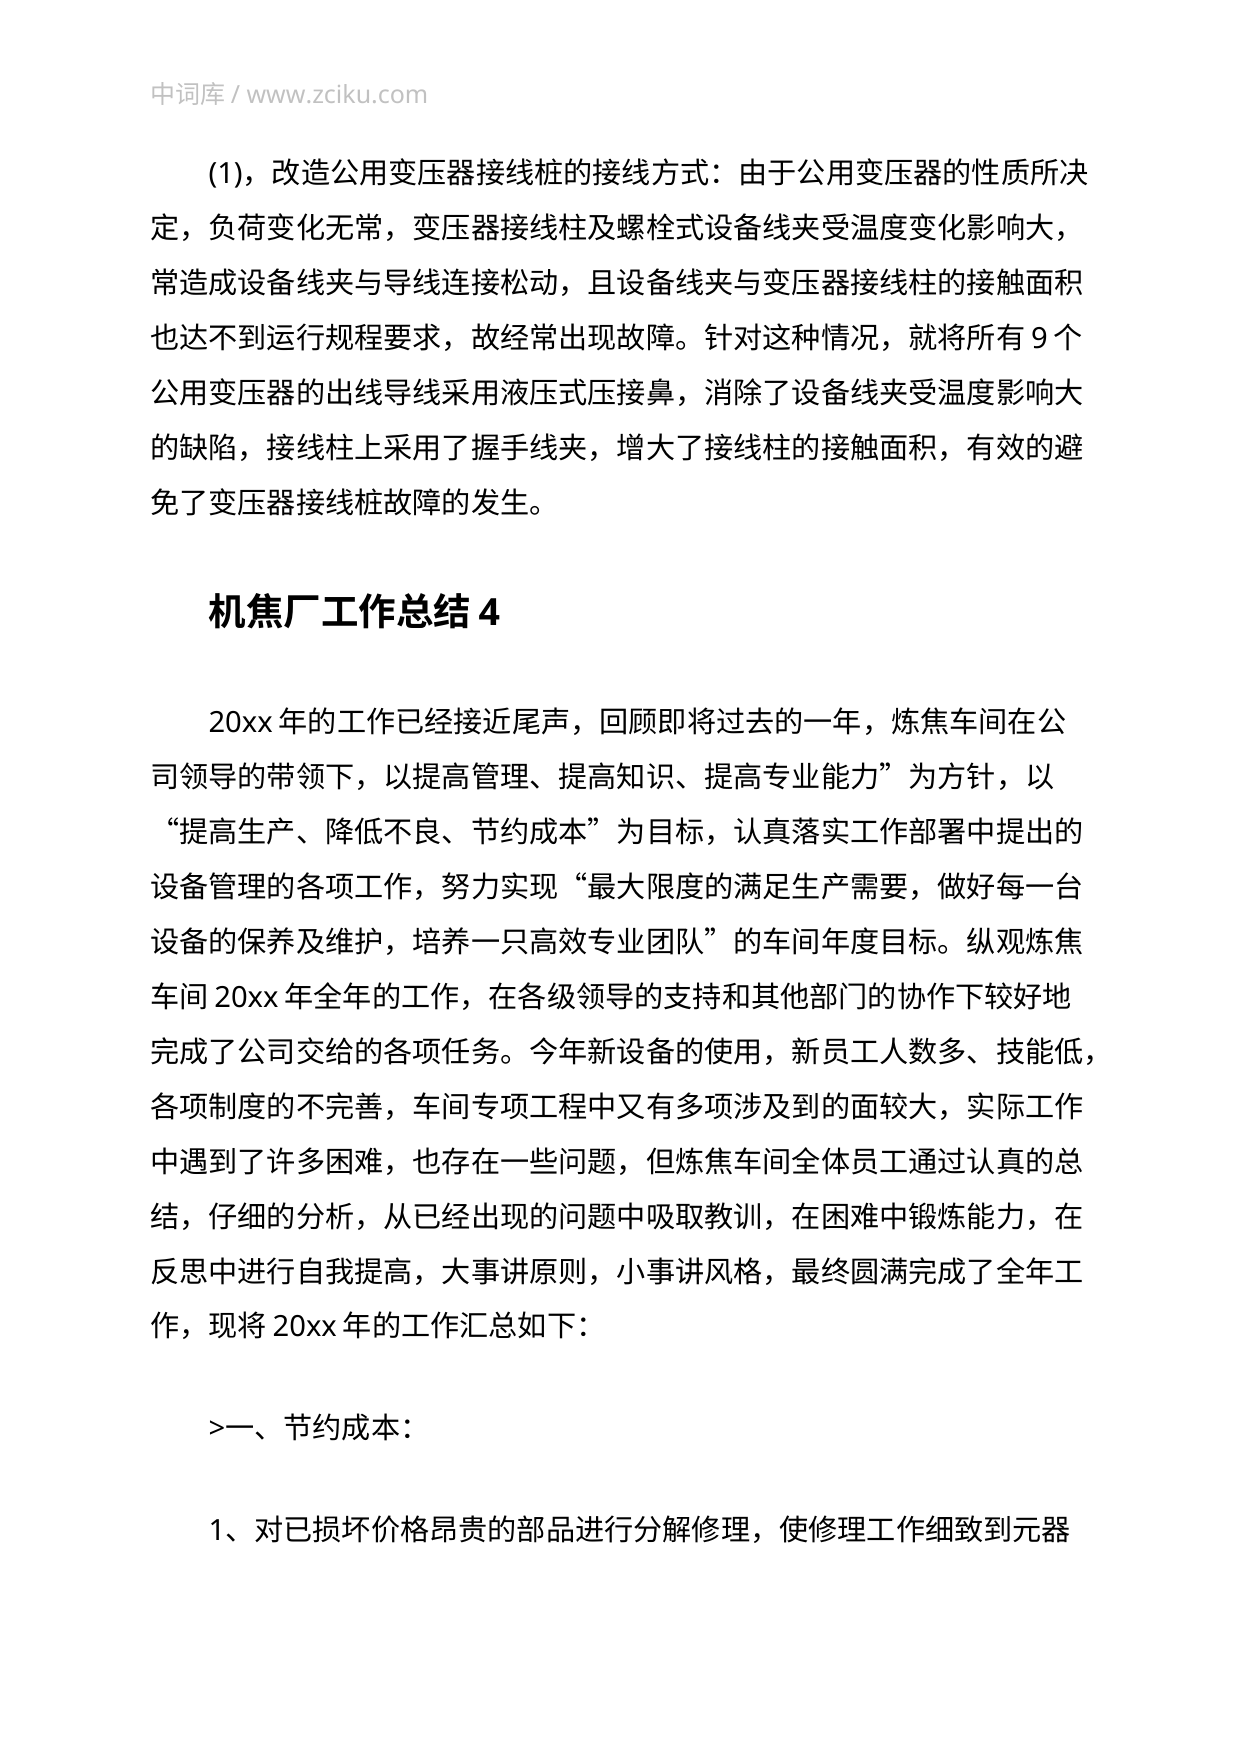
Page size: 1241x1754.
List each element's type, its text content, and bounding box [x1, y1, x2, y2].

text 20xx年的工作已经接近尾声，回顾即将过去的一年，炼焦车间在公司领导的带领下，以提高管理、提高知识、提高专业能力”为方针，以“提高生产、降低不良、节约成本”为目标，认真落实工作部署中提出的设备管理的各项工作，努力实现“最大限度的满足生产需要，做好每一台设备的保养及维护，培养一只高效专业团队”的车间年度目标。纵观炼焦车间20xx年全年的工作，在各级领导的支持和其他部门的协作下较好地完成了公司交给的各项任务。今年新设备的使用，新员工人数多、技能低，各项制度的不完善，车间专项工程中又有多项涉及到的面较大，实际工作中遇到了许多困难，也存在一些问题，但炼焦车间全体员工通过认真的总结，仔细的分析，从已经出现的问题中吸取教训，在困难中锻炼能力，在反思中进行自我提高，大事讲原则，小事讲风格，最终圆满完成了全年工作，现将20xx年的工作汇总如下： [150, 699, 1090, 1345]
text (1)，改造公用变压器接线桩的接线方式：由于公用变压器的性质所决定，负荷变化无常，变压器接线柱及螺栓式设备线夹受温度变化影响大，常造成设备线夹与导线连接松动，且设备线夹与变压器接线柱的接触面积也达不到运行规程要求，故经常出现故障。针对这种情况，就将所有9个公用变压器的出线导线采用液压式压接鼻，消除了设备线夹受温度影响大的缺陷，接线柱上采用了握手线夹，增大了接线柱的接触面积，有效的避免了变压器接线桩故障的发生。 [150, 150, 1090, 522]
text >一、节约成本： [150, 1405, 1090, 1447]
text 机焦厂工作总结4 [150, 581, 1090, 636]
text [150, 1507, 1090, 1549]
